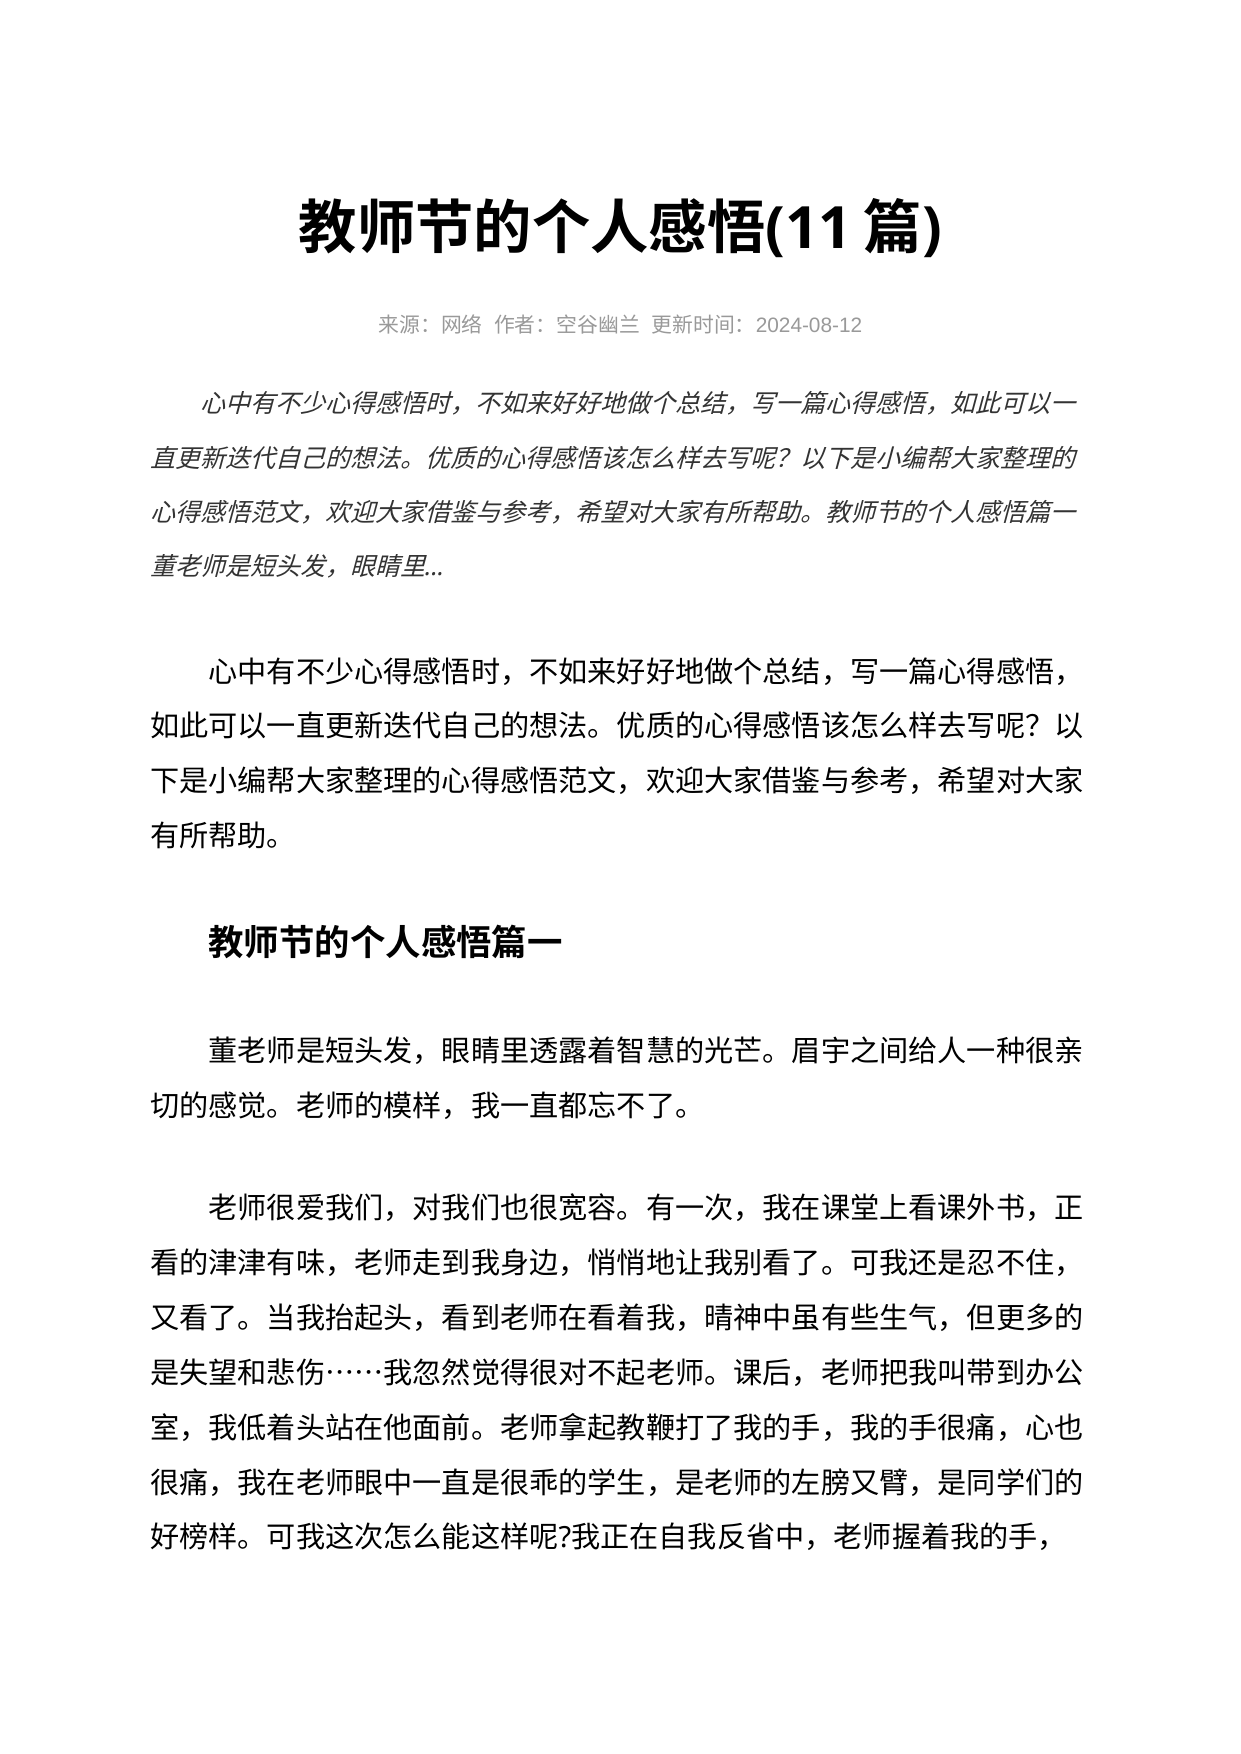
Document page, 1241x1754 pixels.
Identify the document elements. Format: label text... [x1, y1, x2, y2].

text 来源：网络 作者：空谷幽兰 更新时间：2024-08-12 [150, 313, 1090, 337]
text 心中有不少心得感悟时，不如来好好地做个总结，写一篇心得感悟，如此可以一直更新迭代自己的想法。优质的心得感悟该怎么样去写呢？以下是小编帮大家整理的心得感悟范文，欢迎大家借鉴与参考，希望对大家有所帮助。 [150, 648, 1090, 855]
text 教师节的个人感悟篇一 [150, 914, 1090, 966]
text 董老师是短头发，眼睛里透露着智慧的光芒。眉宇之间给人一种很亲切的感觉。老师的模样，我一直都忘不了。 [150, 1028, 1090, 1125]
text 心中有不少心得感悟时，不如来好好地做个总结，写一篇心得感悟，如此可以一直更新迭代自己的想法。优质的心得感悟该怎么样去写呢？以下是小编帮大家整理的心得感悟范文，欢迎大家借鉴与参考，希望对大家有所帮助。教师节的个人感悟篇一董老师是短头发，眼睛里... [150, 384, 1090, 583]
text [150, 1185, 1090, 1556]
subtitle 教师节的个人感悟(11篇) [150, 181, 1090, 266]
